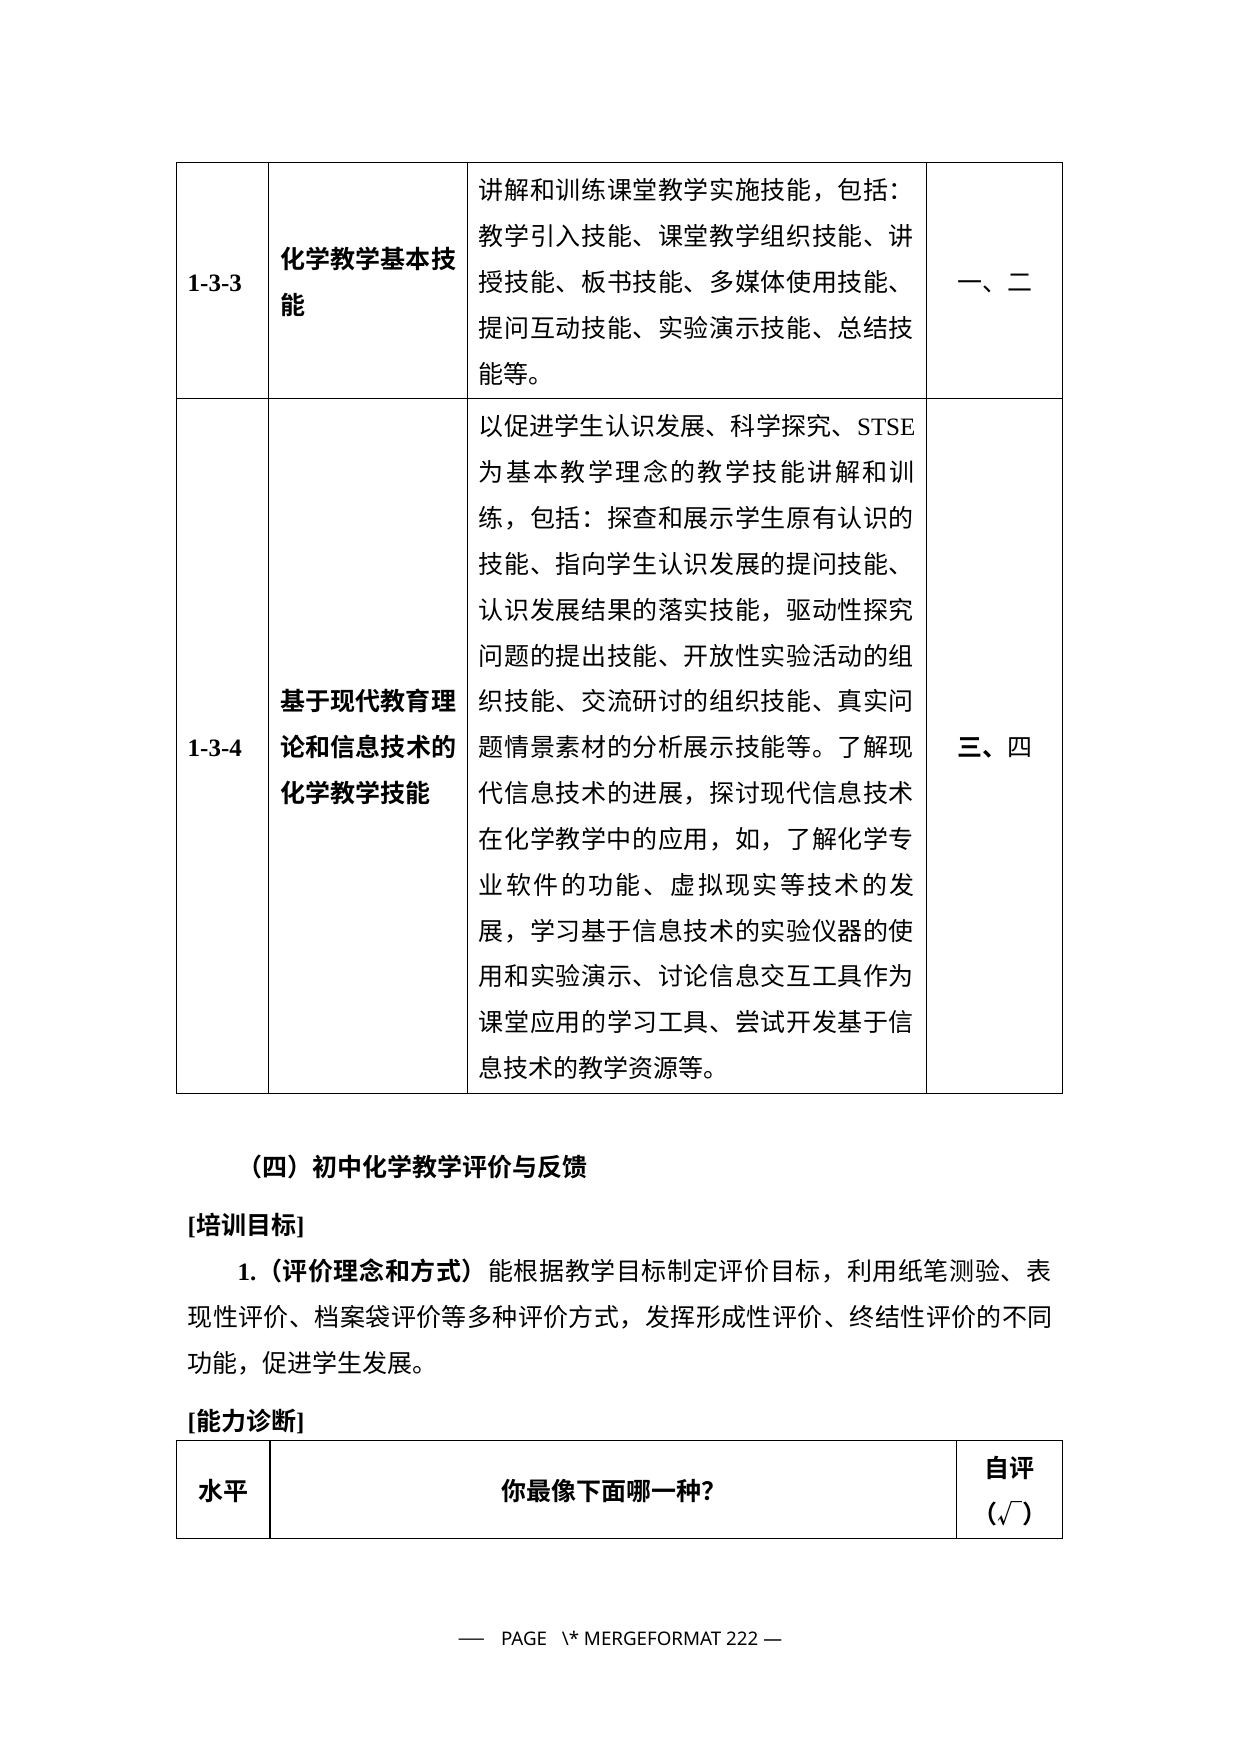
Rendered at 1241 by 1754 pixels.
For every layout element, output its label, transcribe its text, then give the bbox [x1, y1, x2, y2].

table_cell 化学教学基本技能 [269, 163, 467, 398]
table_cell 以促进学生认识发展、科学探究、STSE为基本教学理念的教学技能讲解和训练，包括：探查和展示学生原有认识的技能、指向学生认识发展的提问技能、认识发展结果的落实技能，驱动性探究问题的提出技能、开放性实验活动的组织技能、交流研讨的组织技能、真实问题情景素材的分析展示技能等。了解现代信息技术的进展，探讨现代信息技术在化学教学中的应用，如，了解化学专业软件的功能、虚拟现实等技术的发展，学习基于信息技术的实验仪器的使用和实验演示、讨论信息交互工具作为课堂应用的学习工具、尝试开发基于信息技术的教学资源等。 [468, 399, 926, 1093]
table_cell 三、四 [927, 399, 1062, 1093]
table_header 水平 [177, 1441, 269, 1538]
text [能力诊断] [187, 1394, 1053, 1439]
table_cell 讲解和训练课堂教学实施技能，包括：教学引入技能、课堂教学组织技能、讲授技能、板书技能、多媒体使用技能、提问互动技能、实验演示技能、总结技能等。 [468, 163, 926, 398]
table_cell 一、二 [927, 163, 1062, 398]
table_header 自评 （√） [957, 1441, 1062, 1538]
text 1.（评价理念和方式）能根据教学目标制定评价目标，利用纸笔测验、表现性评价、档案袋评价等多种评价方式，发挥形成性评价、终结性评价的不同功能，促进学生发展。 [187, 1244, 1053, 1381]
table_cell 1-3-4 [177, 399, 268, 1093]
table_cell 基于现代教育理论和信息技术的化学教学技能 [269, 399, 467, 1093]
text [培训目标] [187, 1198, 1053, 1244]
table_header 你最像下面哪一种？ [271, 1441, 956, 1538]
text （四）初中化学教学评价与反馈 [187, 1139, 1053, 1185]
table_cell 1-3-3 [177, 163, 268, 398]
